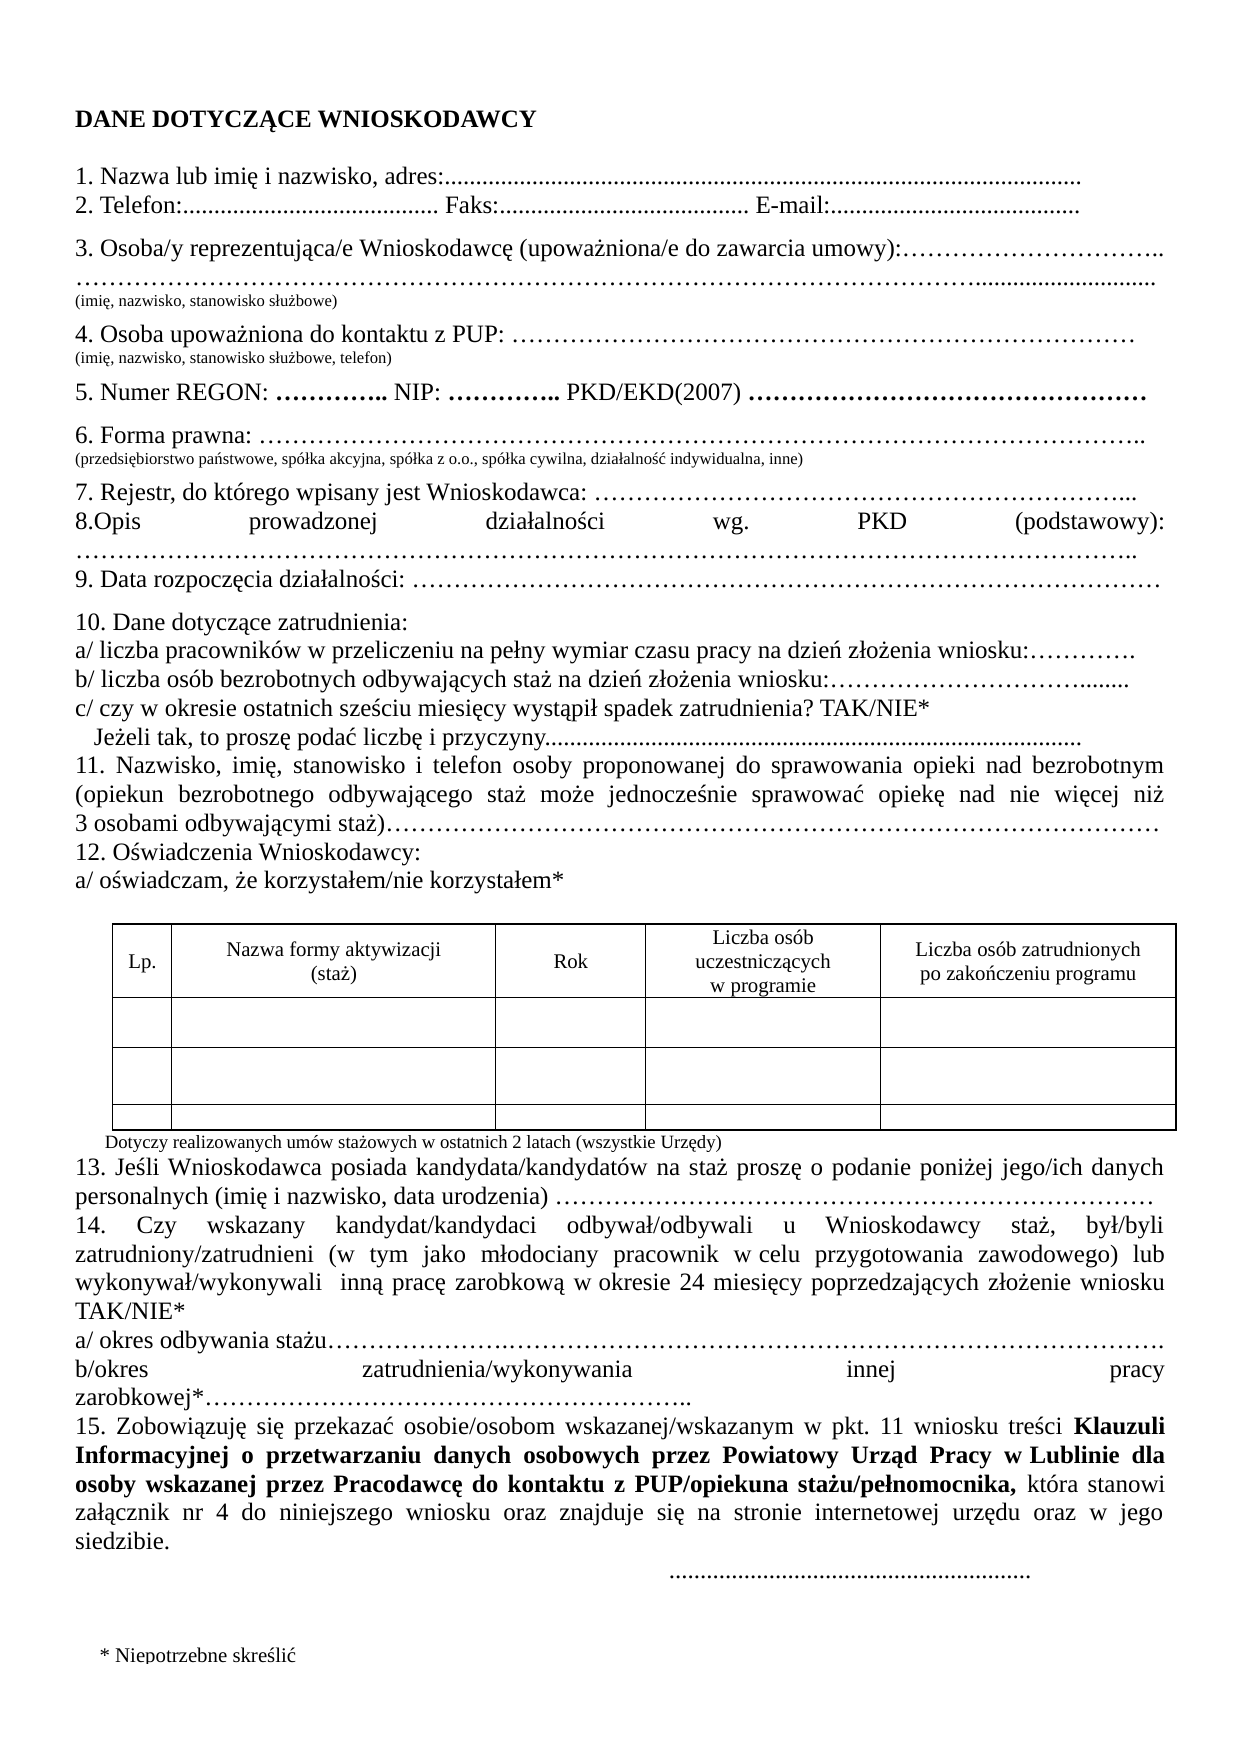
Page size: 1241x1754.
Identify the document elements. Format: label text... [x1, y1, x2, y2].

text 5. Numer REGON: ………….. NIP: ………….. PKD/EKD(2007) ………………………………………… [75, 377, 1165, 406]
table_header Lp. [113, 925, 171, 997]
text 6. Forma prawna: …………………………………………………………………………………………….. [75, 420, 1165, 449]
text a/ liczba pracowników w przeliczeniu na pełny wymiar czasu pracy na dzień złożenia wniosku:…………. [75, 636, 1165, 664]
table_cell [172, 1048, 495, 1104]
table_cell [646, 1105, 880, 1129]
text DANE DOTYCZĄCE WNIOSKODAWCY [75, 104, 1165, 132]
text 15. Zobowiązuję się przekazać osobie/osobom wskazanej/wskazanym w pkt. 11 wniosku treści Klauzuli Informacyjnej o przetwarzaniu danych osobowych przez Powiatowy Urząd Pracy w Lublinie dla osoby wskazanej przez Pracodawcę do kontaktu z PUP/opiekuna stażu/pełnomocnika, która stanowi załącznik nr 4 do niniejszego wniosku oraz znajduje się na stronie internetowej urzędu oraz w jego siedzibie. [75, 1411, 1165, 1555]
table_cell [113, 1105, 171, 1129]
text (przedsiębiorstwo państwowe, spółka akcyjna, spółka z o.o., spółka cywilna, działalność indywidualna, inne) [75, 449, 1165, 468]
text 11. Nazwisko, imię, stanowisko i telefon osoby proponowanej do sprawowania opieki nad bezrobotnym (opiekun bezrobotnego odbywającego staż może jednocześnie sprawować opiekę nad nie więcej niż 3 osobami odbywającymi staż)………………………………………………………………………………… [75, 751, 1165, 837]
text b/okres zatrudnienia/wykonywania innej pracy zarobkowej*………………………………………………….. [75, 1354, 1165, 1411]
text ………………………………………………………………………………………………............................. [75, 262, 1165, 291]
text (imię, nazwisko, stanowisko służbowe, telefon) [75, 348, 1165, 367]
text Jeżeli tak, to proszę podać liczbę i przyczyny...................................................................................... [75, 722, 1165, 751]
text 8.Opis prowadzonej działalności wg. PKD (podstawowy): ……………………………………………………………………………………………………………….. [75, 506, 1165, 564]
table_cell [172, 1105, 495, 1129]
text 3. Osoba/y reprezentująca/e Wnioskodawcę (upoważniona/e do zawarcia umowy):………………………….. [75, 233, 1165, 262]
table_cell [881, 1048, 1175, 1104]
text b/ liczba osób bezrobotnych odbywających staż na dzień złożenia wniosku:…………………………........ [75, 664, 1165, 693]
text c/ czy w okresie ostatnich sześciu miesięcy wystąpił spadek zatrudnienia? TAK/NIE* [75, 693, 1165, 722]
text .......................................................... [75, 1555, 1165, 1584]
table_cell [881, 998, 1175, 1047]
table_cell [496, 1105, 645, 1129]
text 12. Oświadczenia Wnioskodawcy: [75, 837, 1165, 866]
text Dotyczy realizowanych umów stażowych w ostatnich 2 latach (wszystkie Urzędy) [75, 1131, 1165, 1152]
text (imię, nazwisko, stanowisko służbowe) [75, 291, 1165, 310]
text 10. Dane dotyczące zatrudnienia: [75, 607, 1165, 636]
table_cell [496, 1048, 645, 1104]
table_cell [881, 1105, 1175, 1129]
table_cell [646, 1048, 880, 1104]
text a/ okres odbywania stażu………………….……………………………………………………………………. [75, 1325, 1165, 1354]
text 14. Czy wskazany kandydat/kandydaci odbywał/odbywali u Wnioskodawcy staż, był/byli zatrudniony/zatrudnieni (w tym jako młodociany pracownik w celu przygotowania zawodowego) lub wykonywał/wykonywali inną pracę zarobkową w okresie 24 miesięcy poprzedzających złożenie wniosku TAK/NIE* [75, 1210, 1165, 1325]
table_cell [113, 1048, 171, 1104]
table_cell [646, 998, 880, 1047]
text 1. Nazwa lub imię i nazwisko, adres:...................................................................................................... [75, 161, 1165, 190]
text 13. Jeśli Wnioskodawca posiada kandydata/kandydatów na staż proszę o podanie poniżej jego/ich danych personalnych (imię i nazwisko, data urodzenia) ……………………………………………………………… [75, 1152, 1165, 1210]
text a/ oświadczam, że korzystałem/nie korzystałem* [75, 866, 1165, 894]
text 4. Osoba upoważniona do kontaktu z PUP: ………………………………………………………………… [75, 319, 1165, 348]
table_header Liczba osób zatrudnionych po zakończeniu programu [881, 925, 1175, 997]
table_cell [496, 998, 645, 1047]
table_header Liczba osób uczestniczących w programie [646, 925, 880, 997]
table_header Nazwa formy aktywizacji (staż) [172, 925, 495, 997]
table_header Rok [496, 925, 645, 997]
text 7. Rejestr, do którego wpisany jest Wnioskodawca: ………………………………………………………... [75, 477, 1165, 506]
table_cell [172, 998, 495, 1047]
text 2. Telefon:......................................... Faks:........................................ E-mail:........................................ [75, 190, 1165, 219]
text 9. Data rozpoczęcia działalności: ……………………………………………………………………………… [75, 564, 1165, 592]
table_cell [113, 998, 171, 1047]
